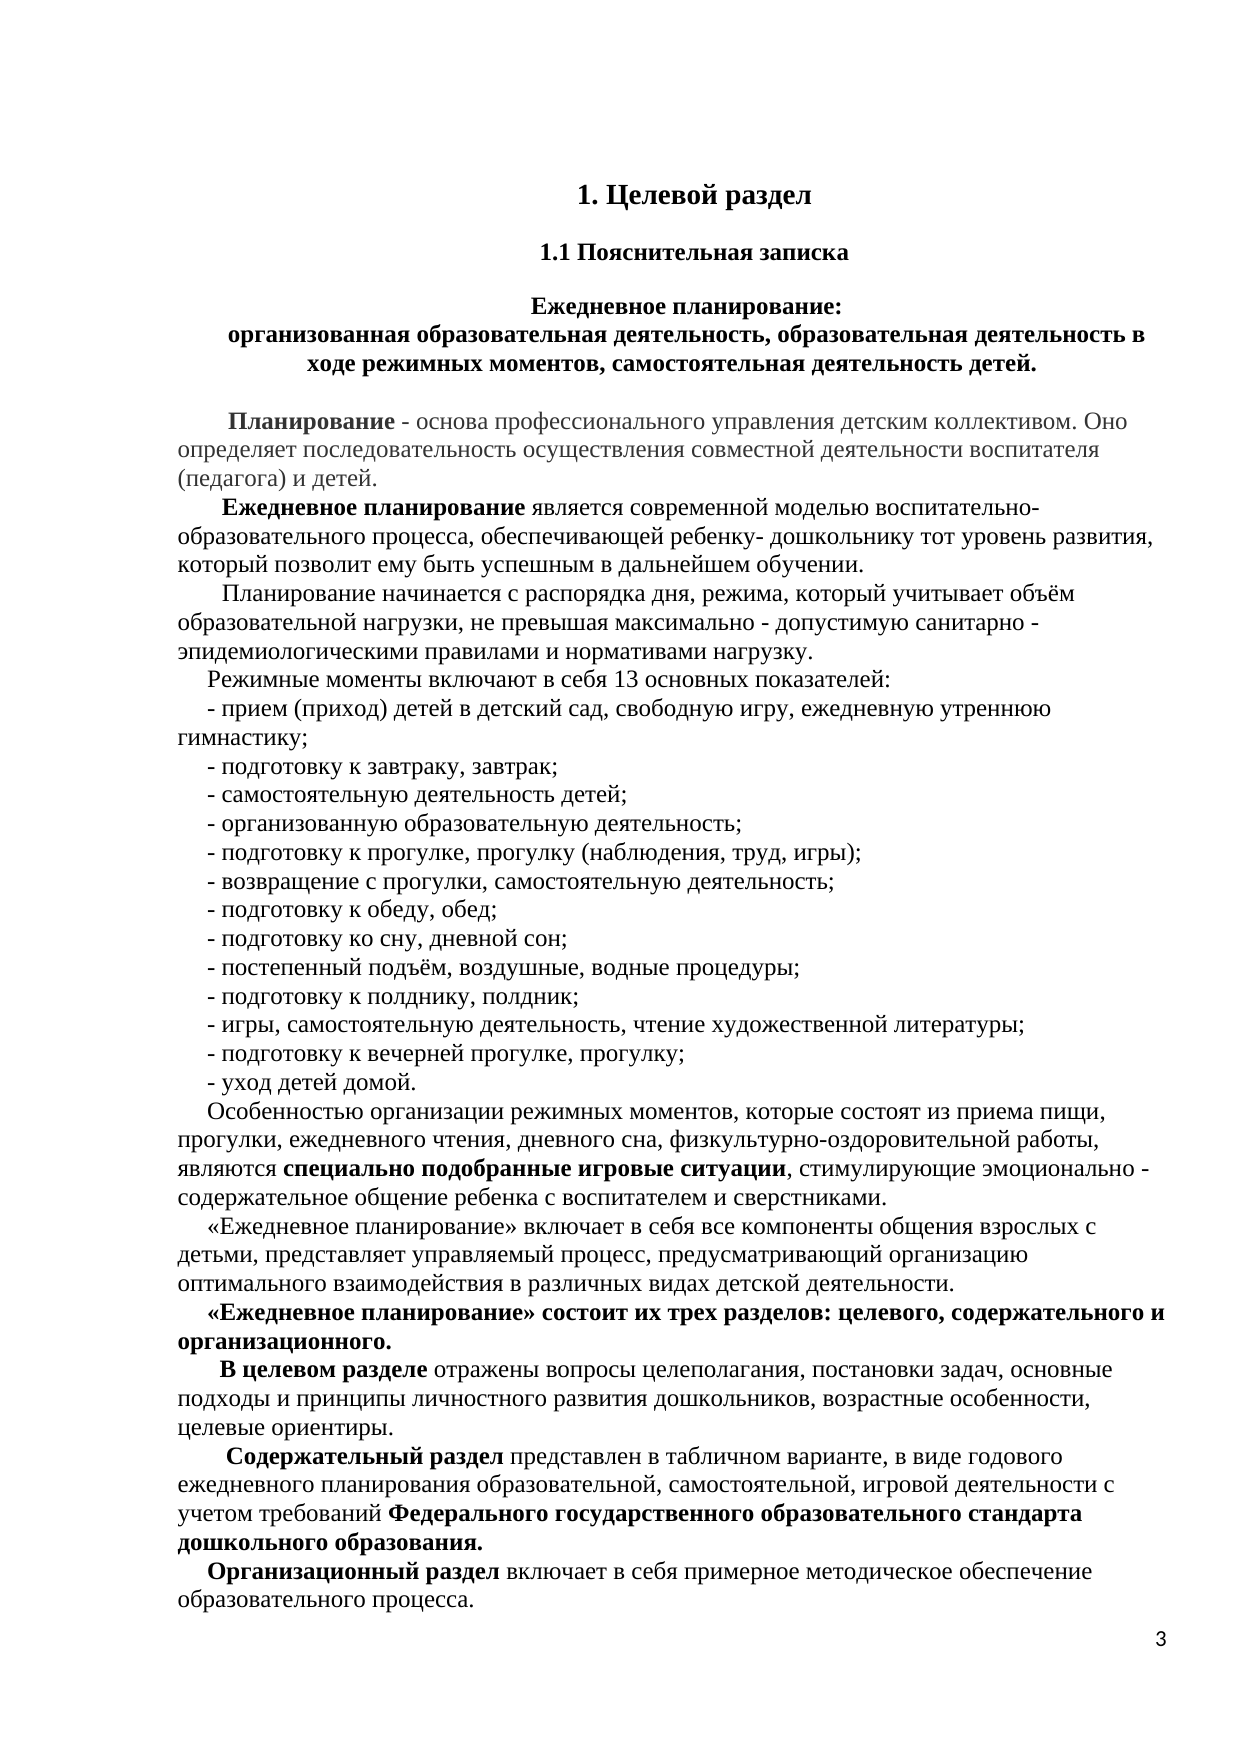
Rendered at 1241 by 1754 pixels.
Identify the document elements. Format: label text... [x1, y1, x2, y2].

text Планирование - основа профессионального управления детским коллективом. Оно определяет последовательность осуществления совместной деятельности воспитателя (педагога) и детей. [177, 406, 1167, 492]
text - игры, самостоятельную деятельность, чтение художественной литературы; [177, 1009, 1167, 1038]
text - подготовку к завтраку, завтрак; [177, 751, 1167, 779]
text Ежедневное планирование: [177, 291, 1167, 319]
text - возвращение с прогулки, самостоятельную деятельность; [177, 866, 1167, 894]
text - уход детей домой. [177, 1067, 1167, 1096]
text 1. Целевой раздел [177, 177, 1181, 211]
text - постепенный подъём, воздушные, водные процедуры; [177, 952, 1167, 981]
text Содержательный раздел представлен в табличном варианте, в виде годового ежедневного планирования образовательной, самостоятельной, игровой деятельности с учетом требований Федерального государственного образовательного стандарта дошкольного образования. [177, 1441, 1167, 1556]
text «Ежедневное планирование» состоит их трех разделов: целевого, содержательного и организационного. [177, 1297, 1167, 1354]
text - подготовку к обеду, обед; [177, 894, 1167, 923]
text организованная образовательная деятельность, образовательная деятельность в ходе режимных моментов, самостоятельная деятельность детей. [177, 319, 1167, 377]
text - подготовку ко сну, дневной сон; [177, 923, 1167, 952]
text 1.1 Пояснительная записка [177, 237, 1181, 266]
text «Ежедневное планирование» включает в себя все компоненты общения взрослых с детьми, представляет управляемый процесс, предусматривающий организацию оптимального взаимодействия в различных видах детской деятельности. [177, 1211, 1167, 1297]
text Режимные моменты включают в себя 13 основных показателей: [177, 664, 1167, 693]
text - подготовку к прогулке, прогулку (наблюдения, труд, игры); [177, 837, 1167, 866]
text - подготовку к полднику, полдник; [177, 981, 1167, 1009]
text Планирование начинается с распорядка дня, режима, который учитывает объём образовательной нагрузки, не превышая максимально - допустимую санитарно - эпидемиологическими правилами и нормативами нагрузку. [177, 578, 1167, 664]
text Ежедневное планирование является современной моделью воспитательно-образовательного процесса, обеспечивающей ребенку- дошкольнику тот уровень развития, который позволит ему быть успешным в дальнейшем обучении. [177, 492, 1167, 578]
text - самостоятельную деятельность детей; [177, 779, 1167, 808]
text - организованную образовательную деятельность; [177, 808, 1167, 837]
text Особенностью организации режимных моментов, которые состоят из приема пищи, прогулки, ежедневного чтения, дневного сна, физкультурно-оздоровительной работы, являются специально подобранные игровые ситуации, стимулирующие эмоционально - содержательное общение ребенка с воспитателем и сверстниками. [177, 1096, 1167, 1211]
text В целевом разделе отражены вопросы целеполагания, постановки задач, основные подходы и принципы личностного развития дошкольников, возрастные особенности, целевые ориентиры. [177, 1354, 1167, 1441]
text - прием (приход) детей в детский сад, свободную игру, ежедневную утреннюю гимнастику; [177, 693, 1167, 751]
text - подготовку к вечерней прогулке, прогулку; [177, 1038, 1167, 1067]
text Организационный раздел включает в себя примерное методическое обеспечение образовательного процесса. [177, 1556, 1167, 1613]
